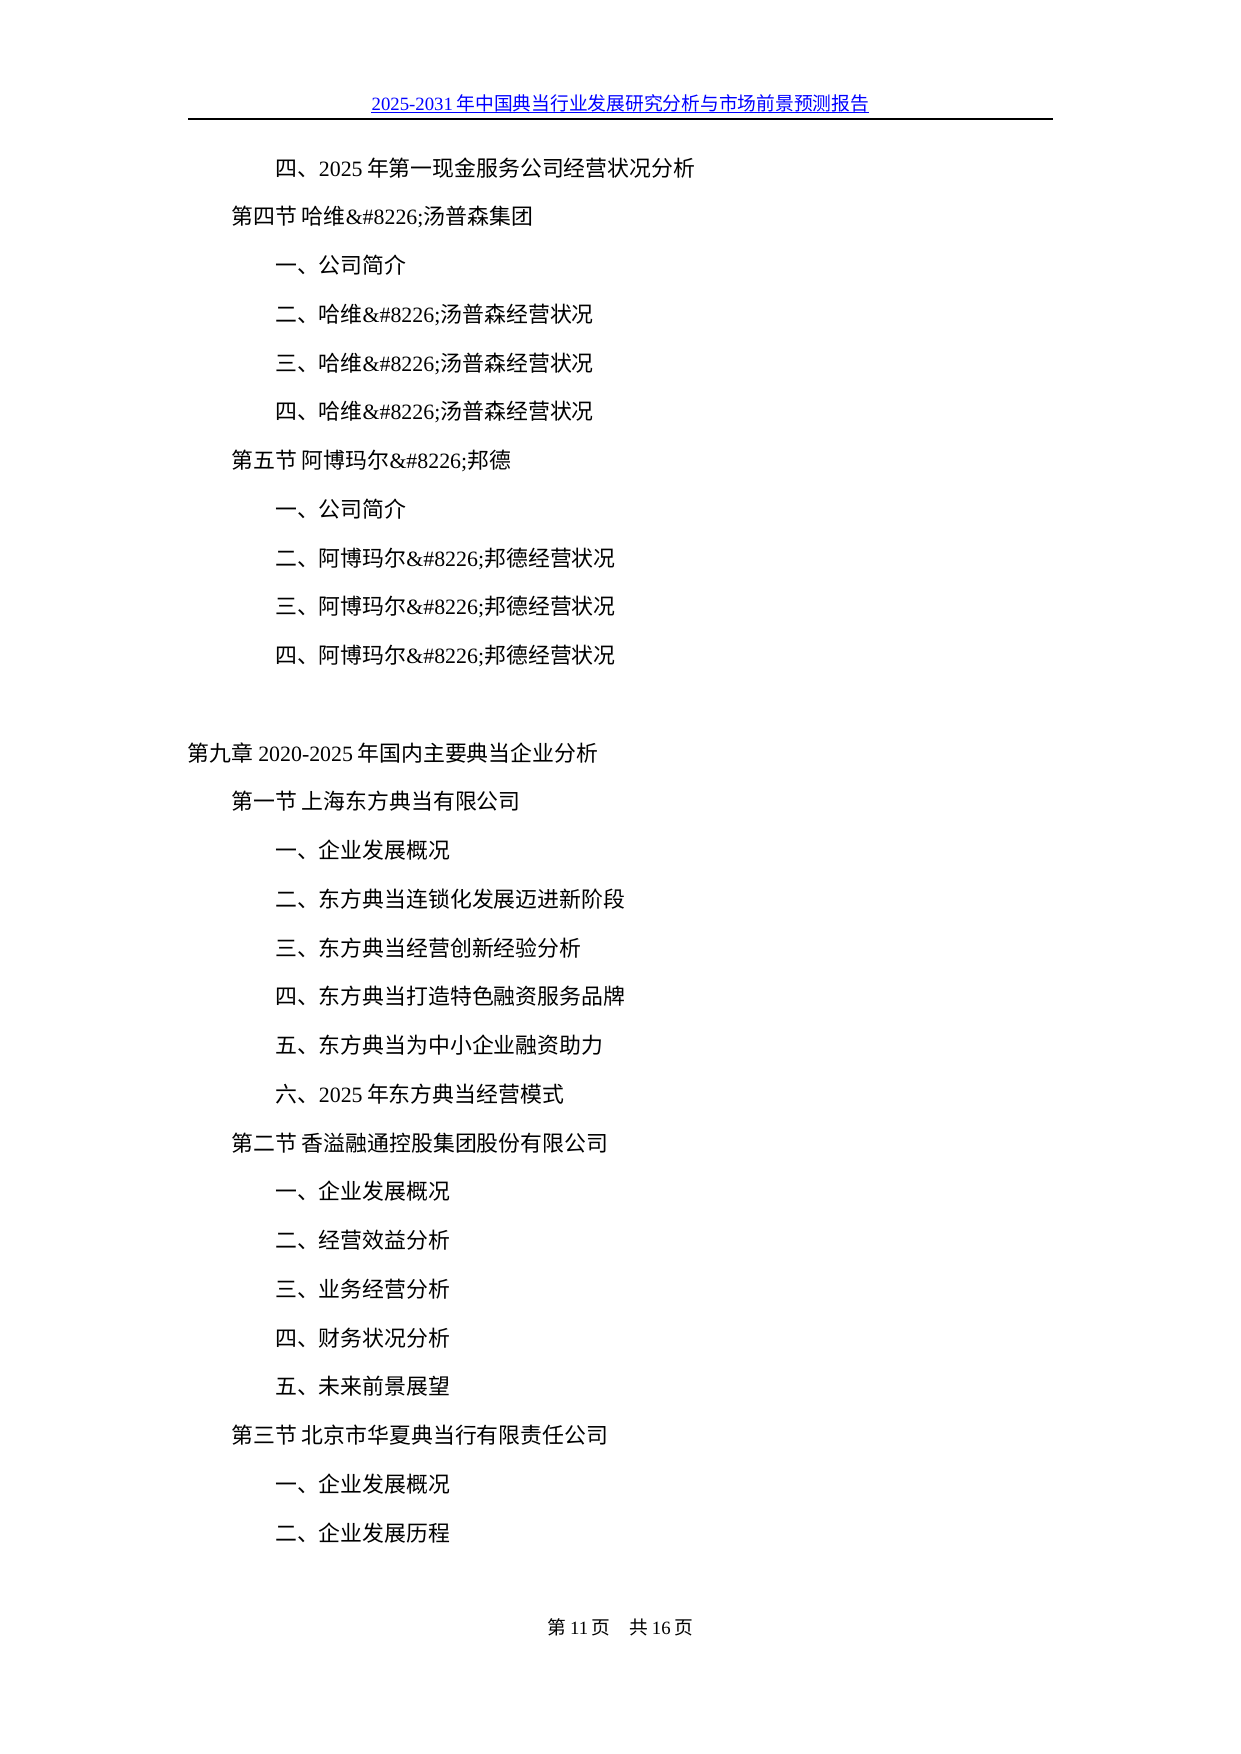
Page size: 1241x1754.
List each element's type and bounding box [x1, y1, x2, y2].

text [187, 150, 1053, 1548]
